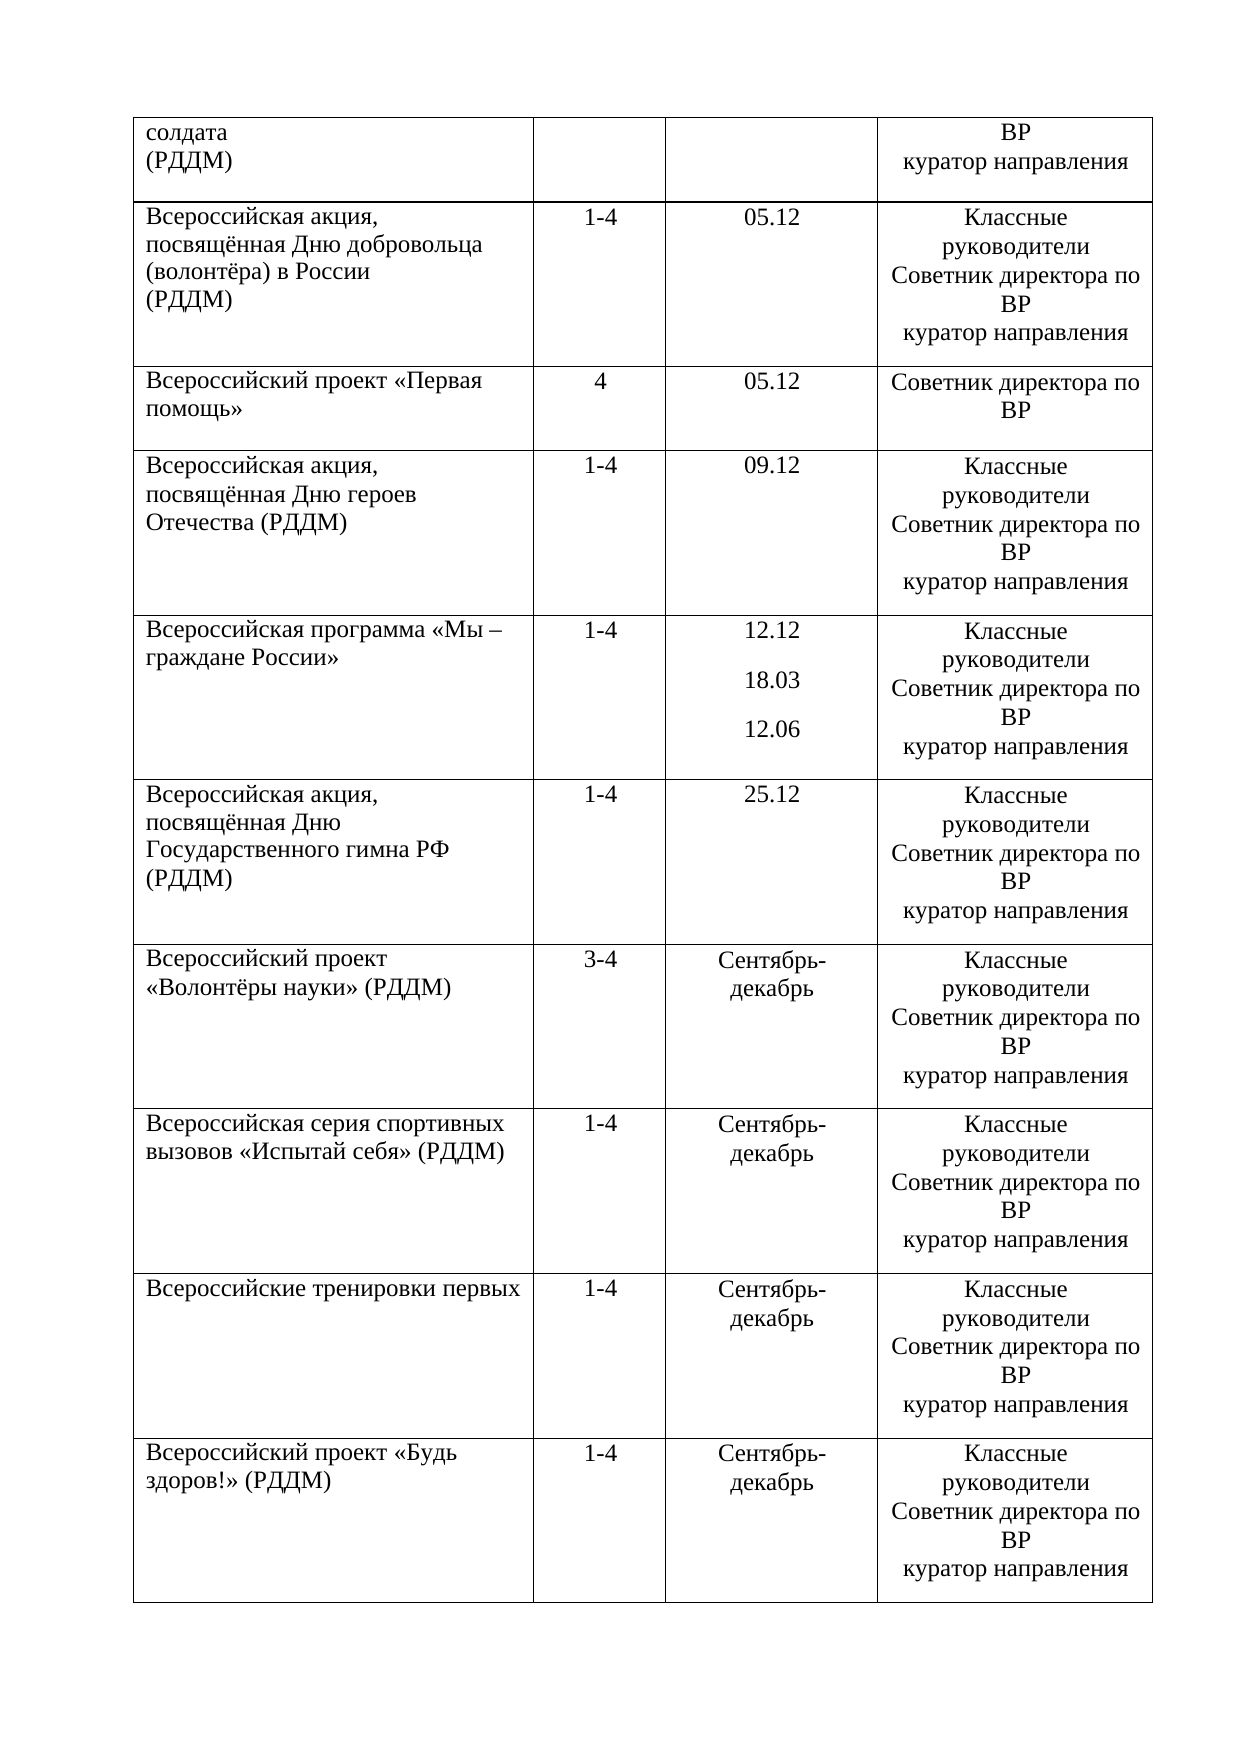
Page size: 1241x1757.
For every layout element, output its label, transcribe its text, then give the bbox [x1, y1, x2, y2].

table_cell 12.12 18.03 12.06 [666, 616, 877, 779]
table_cell Всероссийская программа «Мы – граждане России» [134, 616, 533, 779]
table_cell 1-4 [534, 616, 665, 779]
table_cell Всероссийские тренировки первых [134, 1274, 533, 1437]
table_cell 1-4 [534, 1274, 665, 1437]
table_cell 05.12 [666, 367, 877, 450]
table_cell 4 [534, 367, 665, 450]
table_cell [878, 203, 1152, 366]
table_cell 1-4 [534, 203, 665, 366]
table_cell Сентябрь- декабрь [666, 945, 877, 1108]
table_cell 25.12 [666, 780, 877, 944]
table_cell Классные руководители Советник директора по ВР куратор направления [878, 616, 1152, 779]
table_cell Советник директора по ВР [878, 367, 1152, 450]
table_cell Классные руководители Советник директора по ВР куратор направления [878, 451, 1152, 615]
table_cell Всероссийская серия спортивных вызовов «Испытай себя» (РДДМ) [134, 1109, 533, 1273]
table_cell Всероссийская акция, посвящённая Дню Государственного гимна РФ (РДДМ) [134, 780, 533, 944]
table_cell Всероссийская акция, посвящённая Дню добровольца (волонтёра) в России (РДДМ) [134, 203, 533, 366]
table_cell Сентябрь- декабрь [666, 1274, 877, 1437]
table_header [666, 118, 877, 201]
table_cell 05.12 [666, 203, 877, 366]
table_cell Всероссийский проект «Первая помощь» [134, 367, 533, 450]
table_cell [878, 1439, 1152, 1602]
table_cell Классные руководители Советник директора по ВР куратор направления [878, 945, 1152, 1108]
table_cell Всероссийский проект «Волонтёры науки» (РДДМ) [134, 945, 533, 1108]
table_cell Сентябрь- декабрь [666, 1439, 877, 1602]
table_cell Сентябрь- декабрь [666, 1109, 877, 1273]
table_header ВР куратор направления [878, 118, 1152, 201]
table_cell Всероссийский проект «Будь здоров!» (РДДМ) [134, 1439, 533, 1602]
table_cell Классные руководители Советник директора по ВР куратор направления [878, 780, 1152, 944]
table_cell 1-4 [534, 780, 665, 944]
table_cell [878, 1274, 1152, 1437]
table_cell 3-4 [534, 945, 665, 1108]
table_cell 1-4 [534, 1439, 665, 1602]
table_cell 09.12 [666, 451, 877, 615]
table_cell 1-4 [534, 1109, 665, 1273]
table_header [534, 118, 665, 201]
table_cell 1-4 [534, 451, 665, 615]
table_header солдата (РДДМ) [134, 118, 533, 201]
table_cell Всероссийская акция, посвящённая Дню героев Отечества (РДДМ) [134, 451, 533, 615]
table_cell Классные руководители Советник директора по ВР куратор направления [878, 1109, 1152, 1273]
